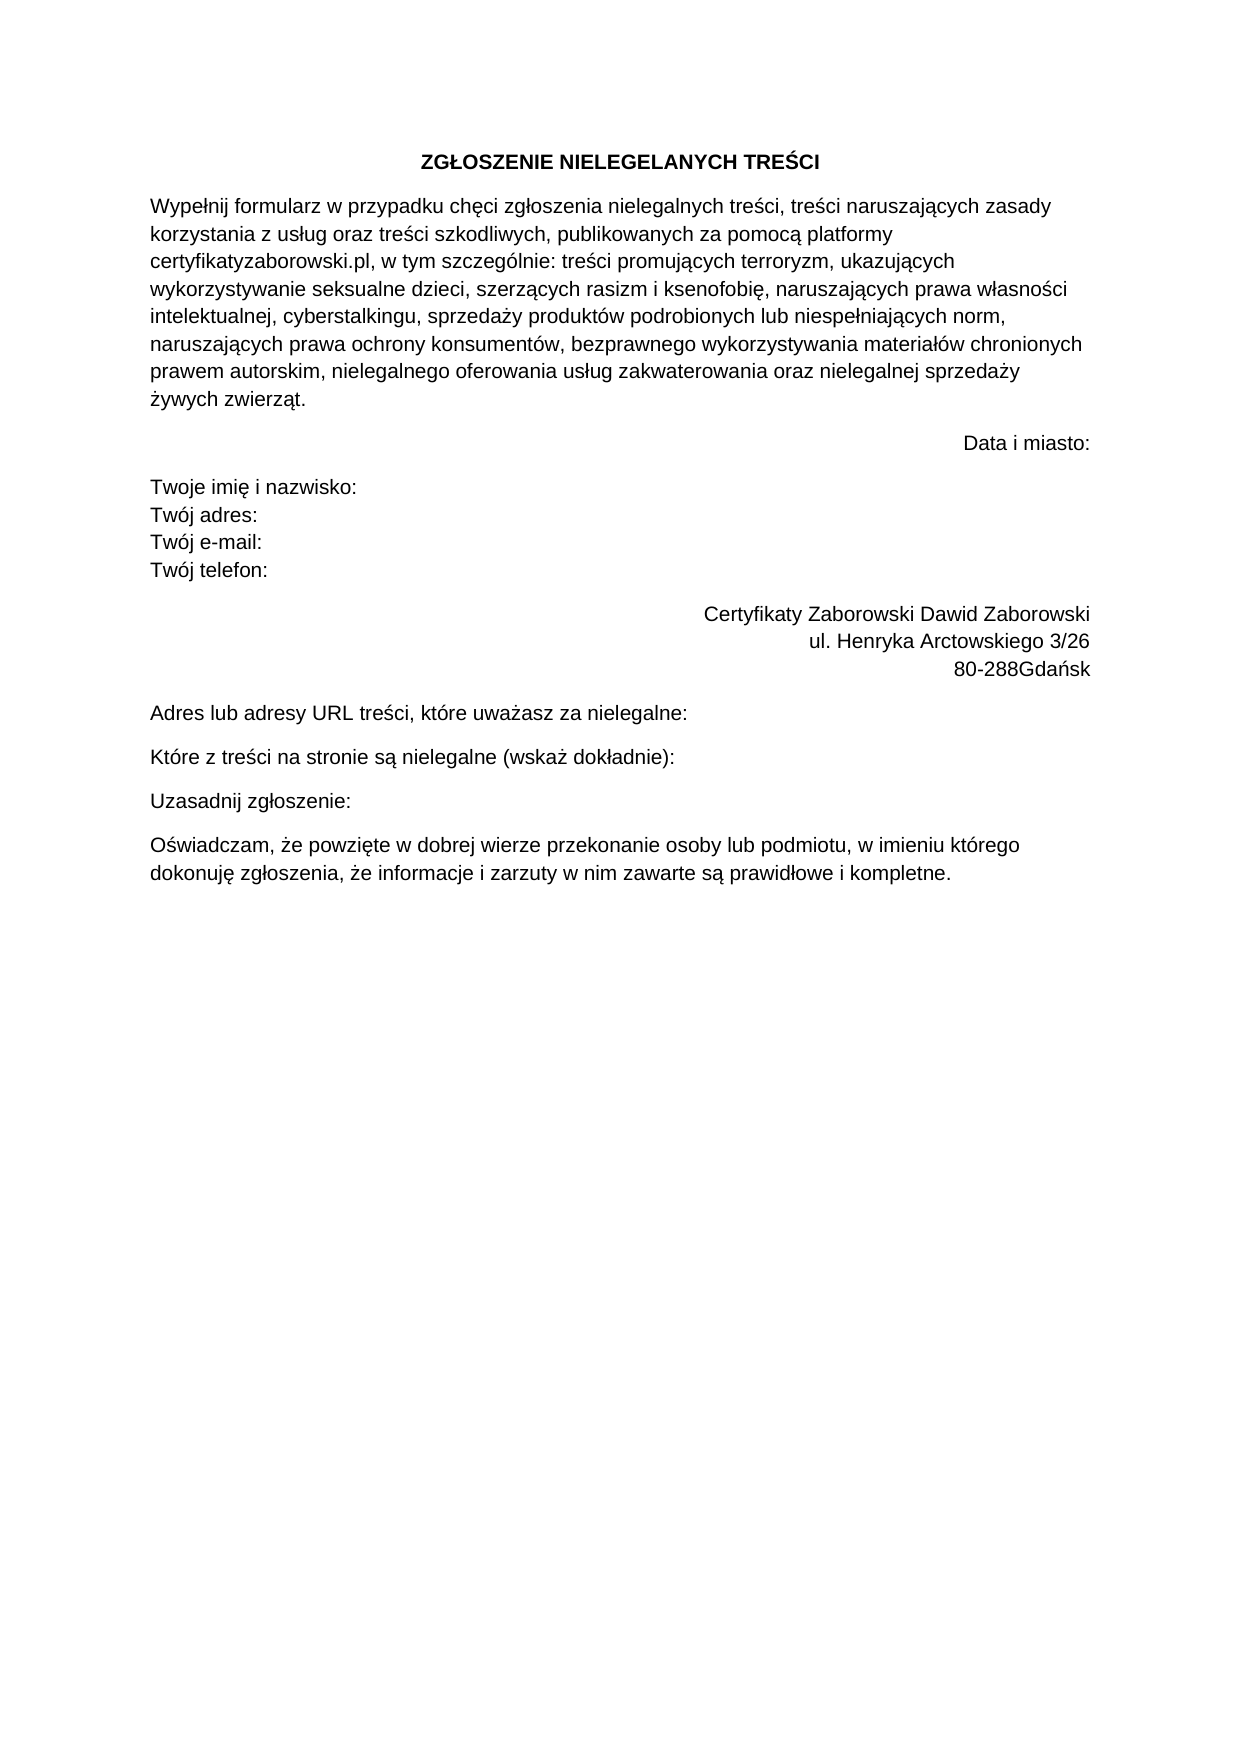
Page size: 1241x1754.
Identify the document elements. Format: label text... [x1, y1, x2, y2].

text ZGŁOSZENIE NIELEGELANYCH TREŚCI [150, 150, 1090, 174]
text Uzasadnij zgłoszenie: [150, 789, 1090, 813]
text Twoje imię i nazwisko: Twój adres: Twój e-mail: Twój telefon: [150, 475, 1090, 581]
text Certyfikaty Zaborowski Dawid Zaborowski ul. Henryka Arctowskiego 3/26 80-288Gdańsk [150, 602, 1090, 681]
text Data i miasto: [150, 431, 1090, 455]
text Oświadczam, że powzięte w dobrej wierze przekonanie osoby lub podmiotu, w imieniu którego dokonuję zgłoszenia, że informacje i zarzuty w nim zawarte są prawidłowe i kompletne. [150, 833, 1090, 885]
text Adres lub adresy URL treści, które uważasz za nielegalne: [150, 701, 1090, 725]
text Wypełnij formularz w przypadku chęci zgłoszenia nielegalnych treści, treści naruszających zasady korzystania z usług oraz treści szkodliwych, publikowanych za pomocą platformy certyfikatyzaborowski.pl, w tym szczególnie: treści promujących terroryzm, ukazujących wykorzystywanie seksualne dzieci, szerzących rasizm i ksenofobię, naruszających prawa własności intelektualnej, cyberstalkingu, sprzedaży produktów podrobionych lub niespełniających norm, naruszających prawa ochrony konsumentów, bezprawnego wykorzystywania materiałów chronionych prawem autorskim, nielegalnego oferowania usług zakwaterowania oraz nielegalnej sprzedaży żywych zwierząt. [150, 194, 1090, 411]
text Które z treści na stronie są nielegalne (wskaż dokładnie): [150, 745, 1090, 769]
